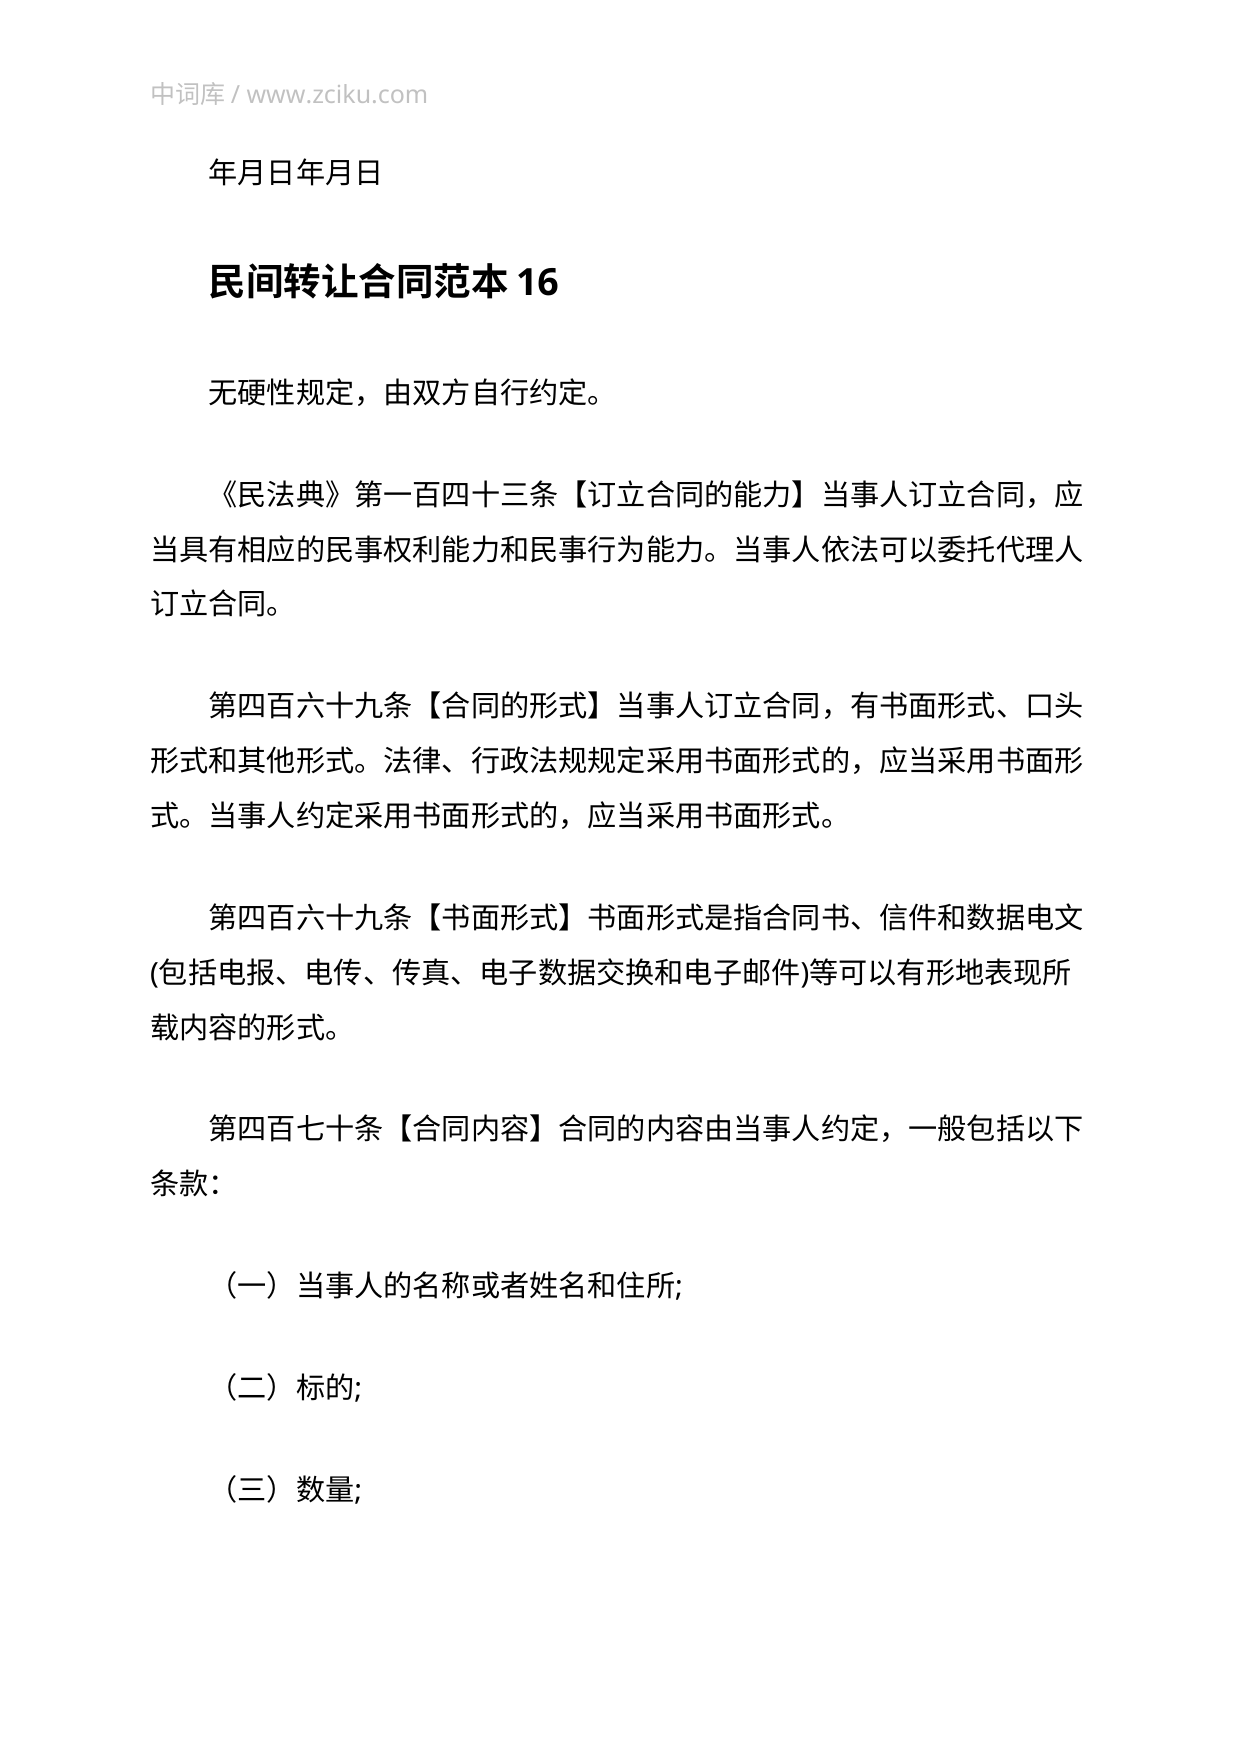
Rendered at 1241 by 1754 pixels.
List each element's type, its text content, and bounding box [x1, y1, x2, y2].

text 无硬性规定，由双方自行约定。 [150, 369, 1090, 412]
text 第四百七十条【合同内容】合同的内容由当事人约定，一般包括以下条款： [150, 1106, 1090, 1203]
text 《民法典》第一百四十三条【订立合同的能力】当事人订立合同，应当具有相应的民事权利能力和民事行为能力。当事人依法可以委托代理人订立合同。 [150, 471, 1090, 623]
text （一）当事人的名称或者姓名和住所; [150, 1263, 1090, 1305]
text 第四百六十九条【书面形式】书面形式是指合同书、信件和数据电文(包括电报、电传、传真、电子数据交换和电子邮件)等可以有形地表现所载内容的形式。 [150, 894, 1090, 1046]
text （三）数量; [150, 1467, 1090, 1509]
text 年月日年月日 [150, 150, 1090, 192]
text 民间转让合同范本16 [150, 252, 1090, 306]
text 第四百六十九条【合同的形式】当事人订立合同，有书面形式、口头形式和其他形式。法律、行政法规规定采用书面形式的，应当采用书面形式。当事人约定采用书面形式的，应当采用书面形式。 [150, 683, 1090, 835]
text （二）标的; [150, 1364, 1090, 1407]
